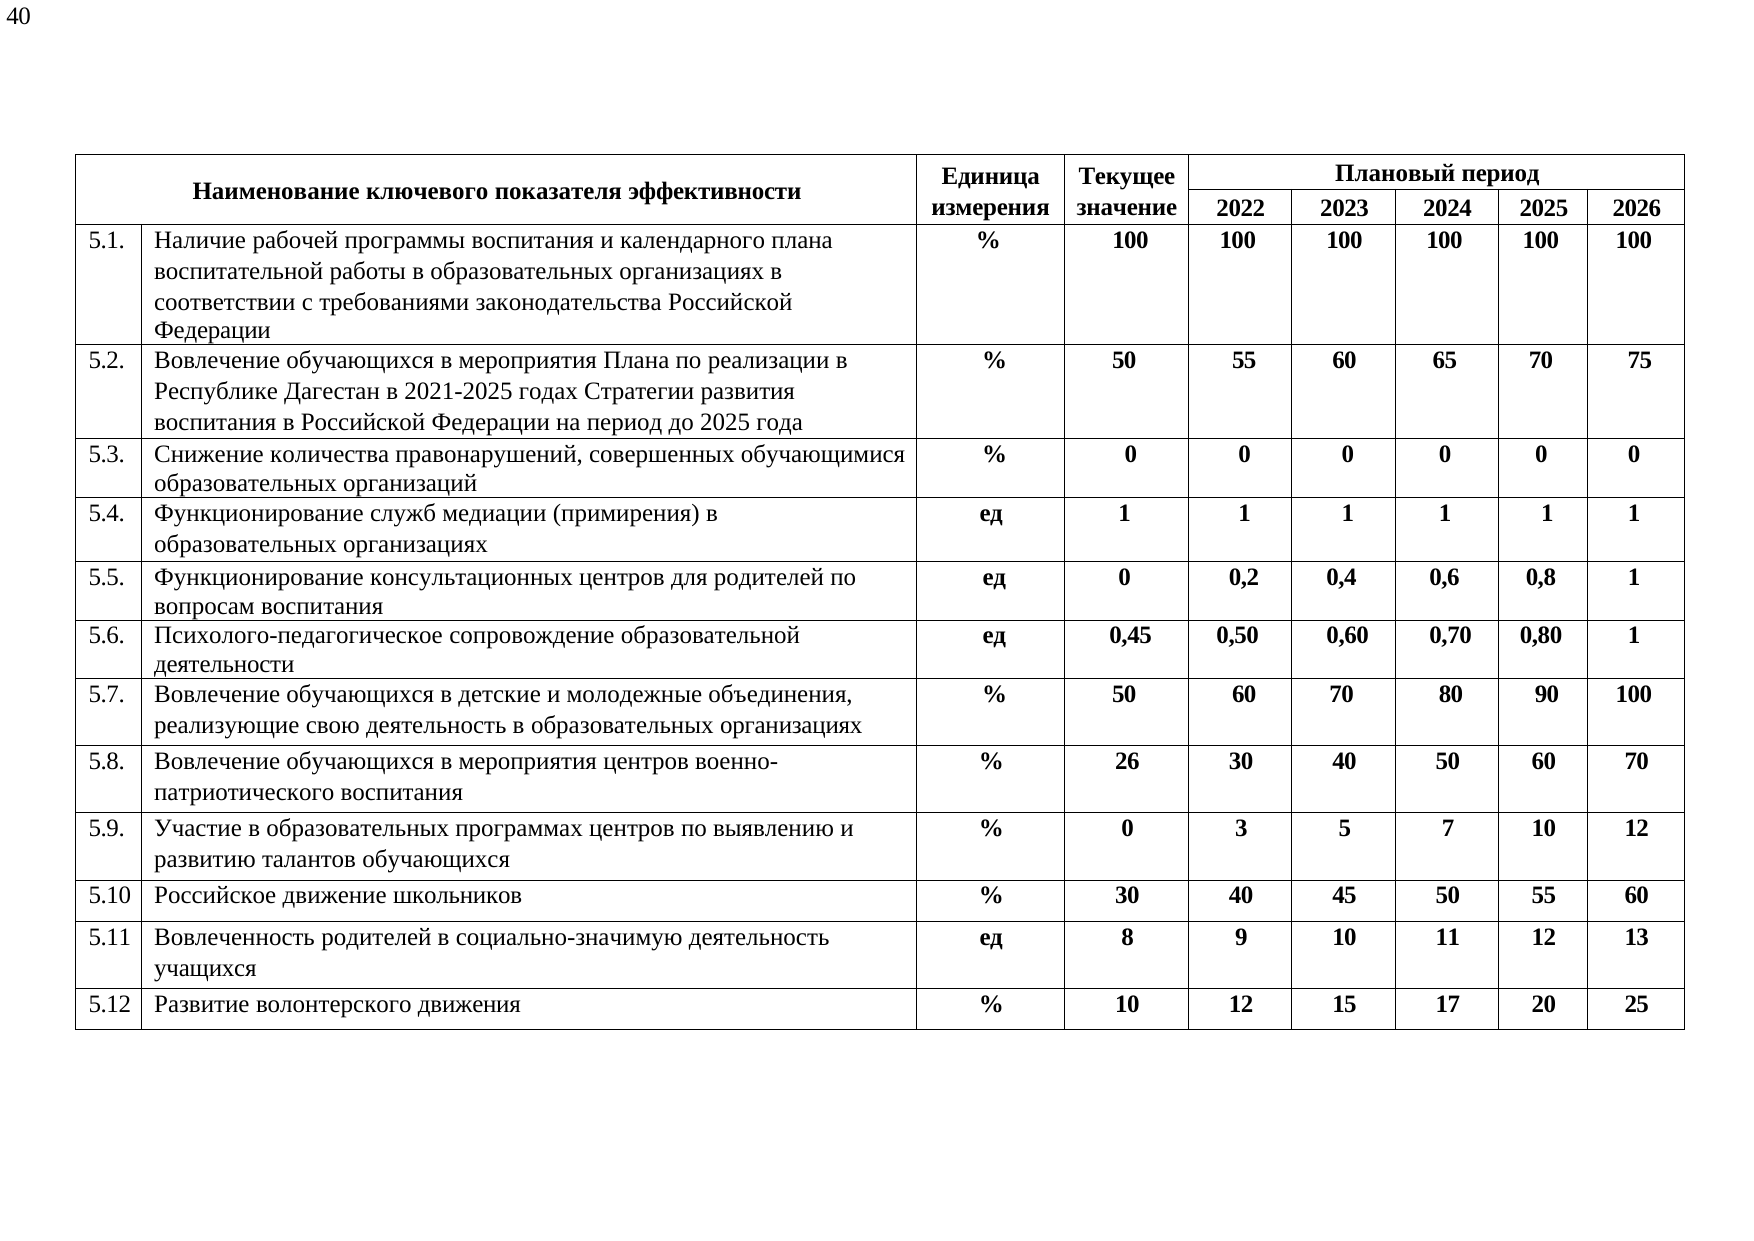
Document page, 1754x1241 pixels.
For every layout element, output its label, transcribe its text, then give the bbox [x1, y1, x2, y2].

table_cell 0,2 [1189, 562, 1291, 619]
table_cell 1 [1499, 498, 1587, 561]
table_cell 10 [1065, 989, 1188, 1028]
table_cell ед [917, 498, 1064, 561]
table_cell % [917, 225, 1064, 344]
table_cell Функционирование консультационных центров для родителей по вопросам воспитания [142, 562, 916, 619]
table_cell 100 [1588, 225, 1684, 344]
table_cell 75 [1588, 345, 1684, 438]
table_cell % [917, 746, 1064, 812]
table_cell 10 [1499, 813, 1587, 879]
table_cell 70 [1292, 679, 1395, 745]
table_cell 100 [1396, 225, 1498, 344]
table_cell 50 [1396, 881, 1498, 921]
table_cell Психолого-педагогическое сопровождение образовательной деятельности [142, 621, 916, 678]
table_cell 8 [1065, 922, 1188, 988]
table_cell 100 [1588, 679, 1684, 745]
table_cell 50 [1065, 345, 1188, 438]
table_cell 5.9. [76, 813, 141, 879]
table_cell 70 [1499, 345, 1587, 438]
table_cell Вовлечение обучающихся в мероприятия Плана по реализации в Республике Дагестан в 2021-2025 годах Стратегии развития воспитания в Российской Федерации на период до 2025 года [142, 345, 916, 438]
table_cell Вовлечение обучающихся в детские и молодежные объединения, реализующие свою деятельность в образовательных организациях [142, 679, 916, 745]
table_cell 0 [1065, 813, 1188, 879]
table_cell 2026 [1588, 190, 1684, 224]
table_cell 0 [1292, 439, 1395, 497]
table_cell 5.2. [76, 345, 141, 438]
table_cell 1 [1588, 562, 1684, 619]
table_cell 5.12 [76, 989, 141, 1028]
table_cell 2024 [1396, 190, 1498, 224]
table_cell 0,60 [1292, 621, 1395, 678]
table_cell 100 [1189, 225, 1291, 344]
table_cell 60 [1588, 881, 1684, 921]
table_cell 2023 [1292, 190, 1395, 224]
table_cell 50 [1065, 679, 1188, 745]
table_cell 1 [1065, 498, 1188, 561]
table_cell % [917, 439, 1064, 497]
table_cell 0,80 [1499, 621, 1587, 678]
table_cell 11 [1396, 922, 1498, 988]
table_cell Наличие рабочей программы воспитания и календарного плана воспитательной работы в образовательных организациях в соответствии с требованиями законодательства Российской Федерации [142, 225, 916, 344]
table_cell 20 [1499, 989, 1587, 1028]
table_cell 0,50 [1189, 621, 1291, 678]
table_cell 65 [1396, 345, 1498, 438]
table_cell 0,4 [1292, 562, 1395, 619]
table_cell Вовлеченность родителей в социально-значимую деятельность учащихся [142, 922, 916, 988]
table_cell 3 [1189, 813, 1291, 879]
table_cell 0,6 [1396, 562, 1498, 619]
table_cell 5 [1292, 813, 1395, 879]
table_cell 60 [1189, 679, 1291, 745]
table_cell 5.6. [76, 621, 141, 678]
table_cell 60 [1499, 746, 1587, 812]
table_cell 5.1. [76, 225, 141, 344]
table_header Наименование ключевого показателя эффективности [76, 155, 916, 224]
table_cell 2022 [1189, 190, 1291, 224]
table_cell ед [917, 922, 1064, 988]
table_cell 5.4. [76, 498, 141, 561]
table_cell % [917, 881, 1064, 921]
table_header Текущее значение [1065, 155, 1188, 224]
table_cell 100 [1499, 225, 1587, 344]
table_cell 55 [1499, 881, 1587, 921]
table_cell 0 [1065, 439, 1188, 497]
table_cell 1 [1588, 621, 1684, 678]
table_cell 1 [1396, 498, 1498, 561]
table_cell 0 [1499, 439, 1587, 497]
table_cell % [917, 345, 1064, 438]
table_cell 12 [1588, 813, 1684, 879]
table_cell 2025 [1499, 190, 1587, 224]
table_cell 1 [1588, 498, 1684, 561]
table_header Плановый период [1189, 155, 1684, 189]
table_cell 0 [1065, 562, 1188, 619]
table_header Единица измерения [917, 155, 1064, 224]
table_cell 9 [1189, 922, 1291, 988]
table_cell 90 [1499, 679, 1587, 745]
table_cell 15 [1292, 989, 1395, 1028]
table_cell 80 [1396, 679, 1498, 745]
table_cell Участие в образовательных программах центров по выявлению и развитию талантов обучающихся [142, 813, 916, 879]
table_cell 12 [1499, 922, 1587, 988]
table_cell 25 [1588, 989, 1684, 1028]
table_cell Вовлечение обучающихся в мероприятия центров военно- патриотического воспитания [142, 746, 916, 812]
table_cell 30 [1189, 746, 1291, 812]
table_cell 60 [1292, 345, 1395, 438]
table_cell 10 [1292, 922, 1395, 988]
table_cell ед [917, 562, 1064, 619]
table_cell 13 [1588, 922, 1684, 988]
table_cell 30 [1065, 881, 1188, 921]
table_cell 26 [1065, 746, 1188, 812]
table_cell 0,70 [1396, 621, 1498, 678]
table_cell 12 [1189, 989, 1291, 1028]
table_cell 7 [1396, 813, 1498, 879]
table_cell 5.7. [76, 679, 141, 745]
table_cell 100 [1292, 225, 1395, 344]
table_cell 45 [1292, 881, 1395, 921]
table_cell 5.11 [76, 922, 141, 988]
table_cell 5.10 [76, 881, 141, 921]
table_cell 0 [1396, 439, 1498, 497]
table_cell 40 [1292, 746, 1395, 812]
table_cell Функционирование служб медиации (примирения) в образовательных организациях [142, 498, 916, 561]
table_cell Развитие волонтерского движения [142, 989, 916, 1028]
table_cell 100 [1065, 225, 1188, 344]
table_cell % [917, 813, 1064, 879]
table_cell 40 [1189, 881, 1291, 921]
table_cell % [917, 679, 1064, 745]
table_cell 1 [1189, 498, 1291, 561]
table_cell % [917, 989, 1064, 1028]
table_cell 0 [1189, 439, 1291, 497]
table_cell 0,8 [1499, 562, 1587, 619]
table_cell ед [917, 621, 1064, 678]
table_cell 50 [1396, 746, 1498, 812]
table_cell 5.5. [76, 562, 141, 619]
table_cell 5.3. [76, 439, 141, 497]
table_cell 70 [1588, 746, 1684, 812]
table_cell 55 [1189, 345, 1291, 438]
table_cell 0 [1588, 439, 1684, 497]
table_cell Снижение количества правонарушений, совершенных обучающимися образовательных организаций [142, 439, 916, 497]
table_cell 17 [1396, 989, 1498, 1028]
table_cell 1 [1292, 498, 1395, 561]
table_cell 5.8. [76, 746, 141, 812]
table_cell 0,45 [1065, 621, 1188, 678]
table_cell Российское движение школьников [142, 881, 916, 921]
